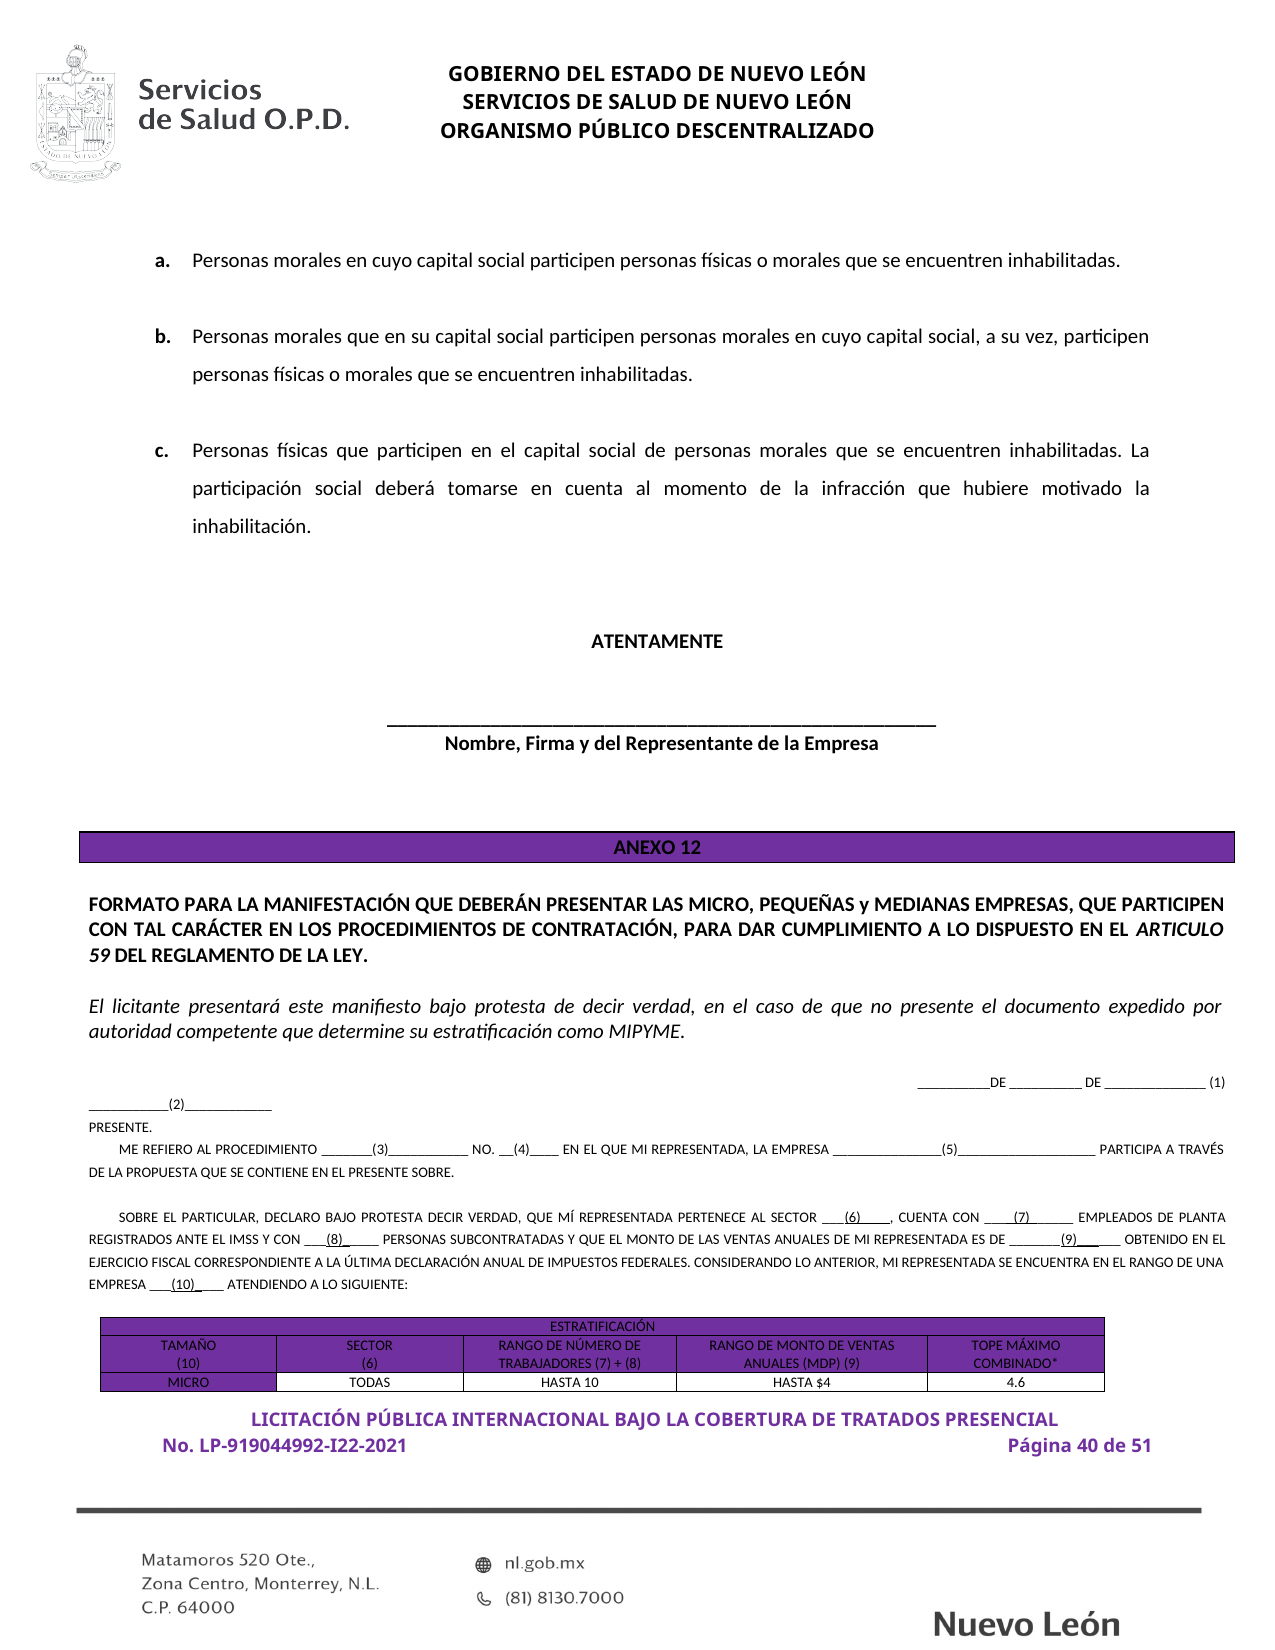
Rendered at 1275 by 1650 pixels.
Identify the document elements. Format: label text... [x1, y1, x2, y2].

text Nombre, Firma y del Representante de la Empresa [89, 730, 1235, 755]
text _____________________________________________________ [89, 704, 1235, 730]
table_cell 4.6 [928, 1373, 1104, 1391]
list Personas físicas que participen en el capital social de personas morales que se encuentren inhabilitadas. La participación social deberá tomarse en cuenta al momento de la infracción que hubiere motivado la inhabilitación. [154, 437, 1152, 539]
text ANEXO 12 [80, 833, 1234, 862]
table_cell TAMAÑO (10) [101, 1336, 276, 1372]
table_header ESTRATIFICACIÓN [101, 1318, 1104, 1335]
text ATENTAMENTE [89, 628, 1226, 653]
text ME REFIERO AL PROCEDIMIENTO _______(3)___________ NO. __(4)____ EN EL QUE MI REPRESENTADA, LA EMPRESA _______________(5)___________________ PARTICIPA A TRAVÉS DE LA PROPUESTA QUE SE CONTIENE EN EL PRESENTE SOBRE. [89, 1137, 1226, 1182]
table_cell SECTOR (6) [277, 1336, 463, 1372]
table_cell MICRO [101, 1373, 276, 1391]
table_cell TOPE MÁXIMO COMBINADO* [928, 1336, 1104, 1372]
table_cell HASTA 10 [464, 1373, 676, 1391]
table_cell HASTA $4 [677, 1373, 927, 1391]
text FORMATO PARA LA MANIFESTACIÓN QUE DEBERÁN PRESENTAR LAS MICRO, PEQUEÑAS y MEDIANAS EMPRESAS, QUE PARTICIPEN CON TAL CARÁCTER EN LOS PROCEDIMIENTOS DE CONTRATACIÓN, PARA DAR CUMPLIMIENTO A LO DISPUESTO EN EL ARTICULO 59 DEL REGLAMENTO DE LA LEY. [89, 891, 1226, 967]
table_cell RANGO DE MONTO DE VENTAS ANUALES (MDP) (9) [677, 1336, 927, 1372]
text __________DE __________ DE ______________ (1) [89, 1069, 1226, 1092]
text El licitante presentará este manifiesto bajo protesta de decir verdad, en el caso de que no presente el documento expedido por autoridad competente que determine su estratificación como MIPYME. [89, 993, 1226, 1044]
text SOBRE EL PARTICULAR, DECLARO BAJO PROTESTA DECIR VERDAD, QUE MÍ REPRESENTADA PERTENECE AL SECTOR ___(6)____, CUENTA CON ____(7)______ EMPLEADOS DE PLANTA REGISTRADOS ANTE EL IMSS Y CON ___(8)_____ PERSONAS SUBCONTRATADAS Y QUE EL MONTO DE LAS VENTAS ANUALES DE MI REPRESENTADA ES DE _______(9)______ OBTENIDO EN EL EJERCICIO FISCAL CORRESPONDIENTE A LA ÚLTIMA DECLARACIÓN ANUAL DE IMPUESTOS FEDERALES. CONSIDERANDO LO ANTERIOR, MI REPRESENTADA SE ENCUENTRA EN EL RANGO DE UNA EMPRESA ___(10)____ ATENDIENDO A LO SIGUIENTE: [89, 1204, 1226, 1294]
picture [22, 1, 363, 265]
table_cell TODAS [277, 1373, 463, 1391]
picture [50, 1495, 1225, 1650]
table_cell RANGO DE NÚMERO DE TRABAJADORES (7) + (8) [464, 1336, 676, 1372]
list Personas morales que en su capital social participen personas morales en cuyo capital social, a su vez, participen personas físicas o morales que se encuentren inhabilitadas. [154, 323, 1152, 387]
text ___________(2)____________ PRESENTE. [89, 1092, 1226, 1137]
list Personas morales en cuyo capital social participen personas físicas o morales que se encuentren inhabilitadas. [154, 247, 1152, 272]
